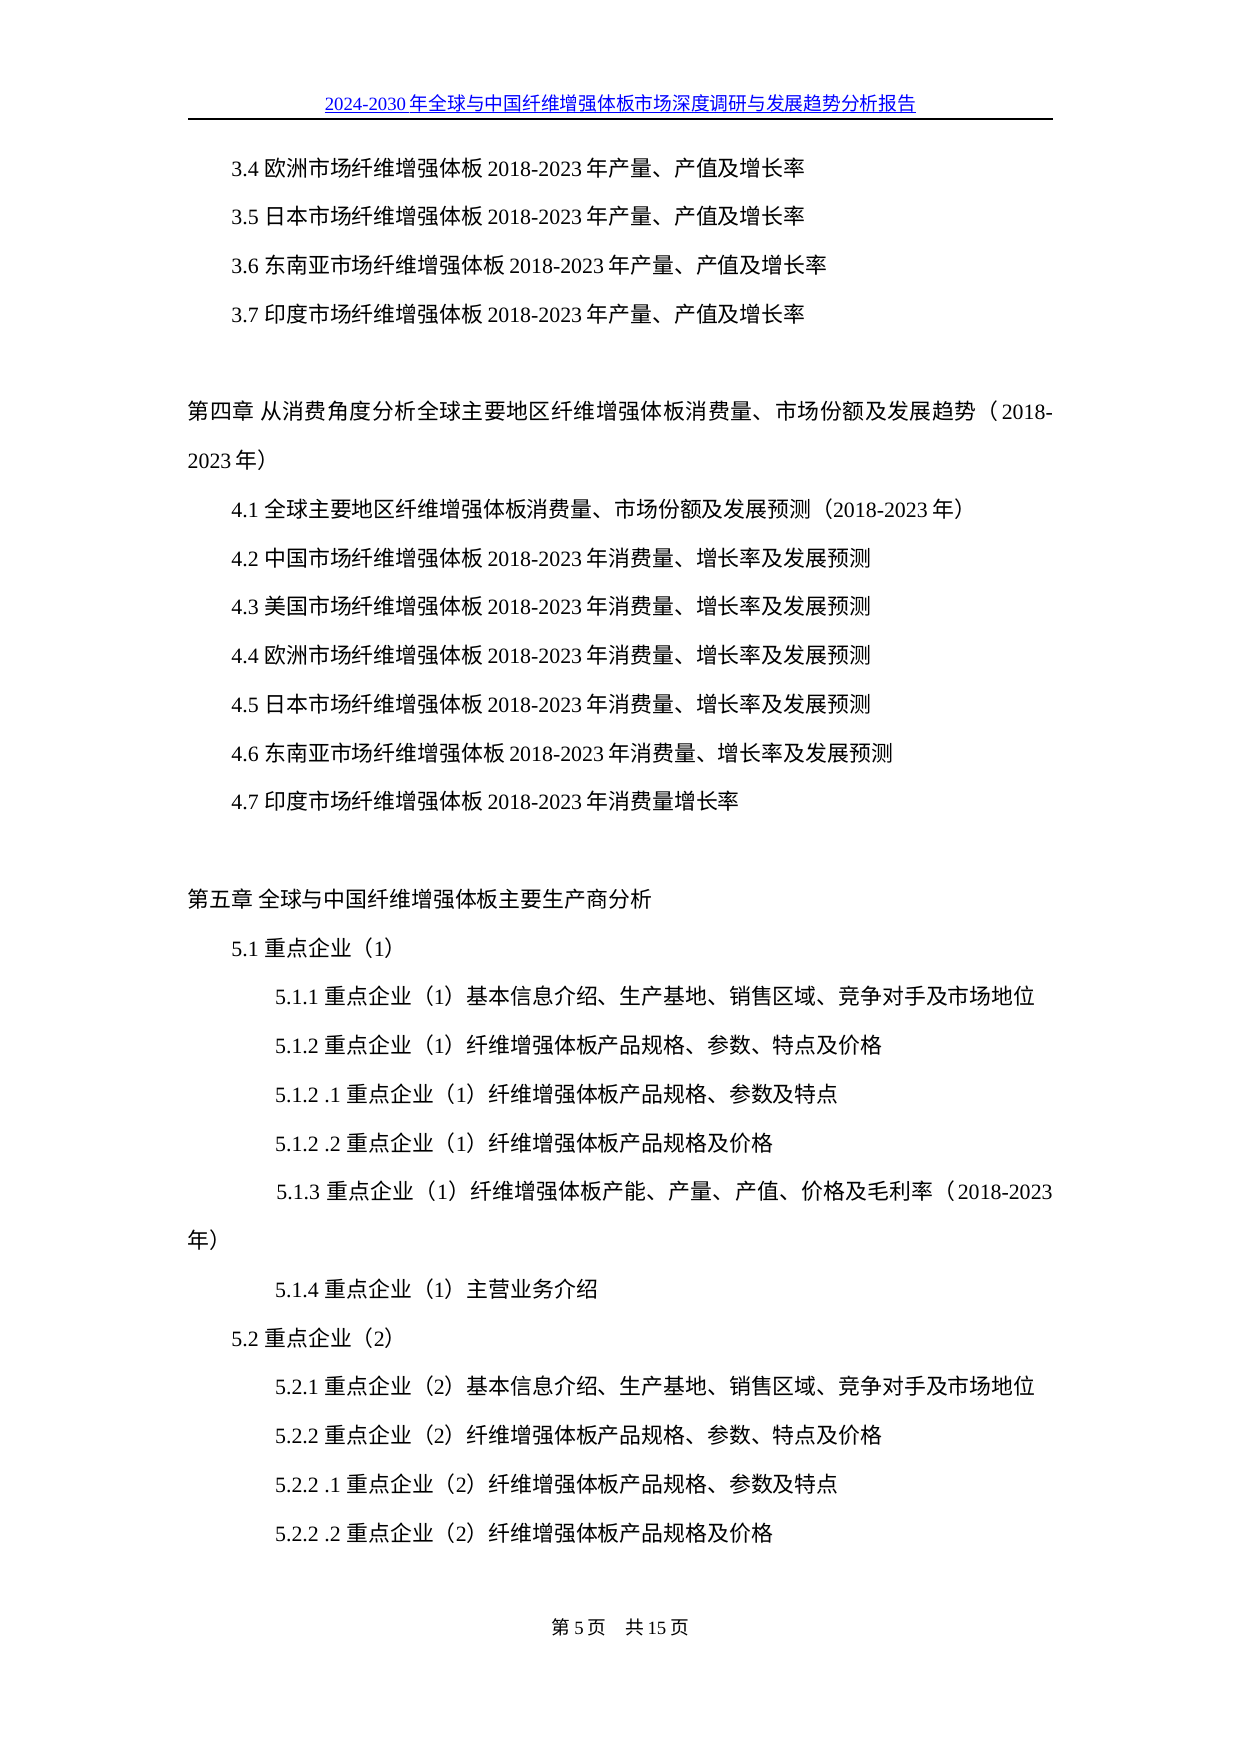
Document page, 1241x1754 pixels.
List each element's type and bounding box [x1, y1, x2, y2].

text [187, 150, 1053, 1548]
